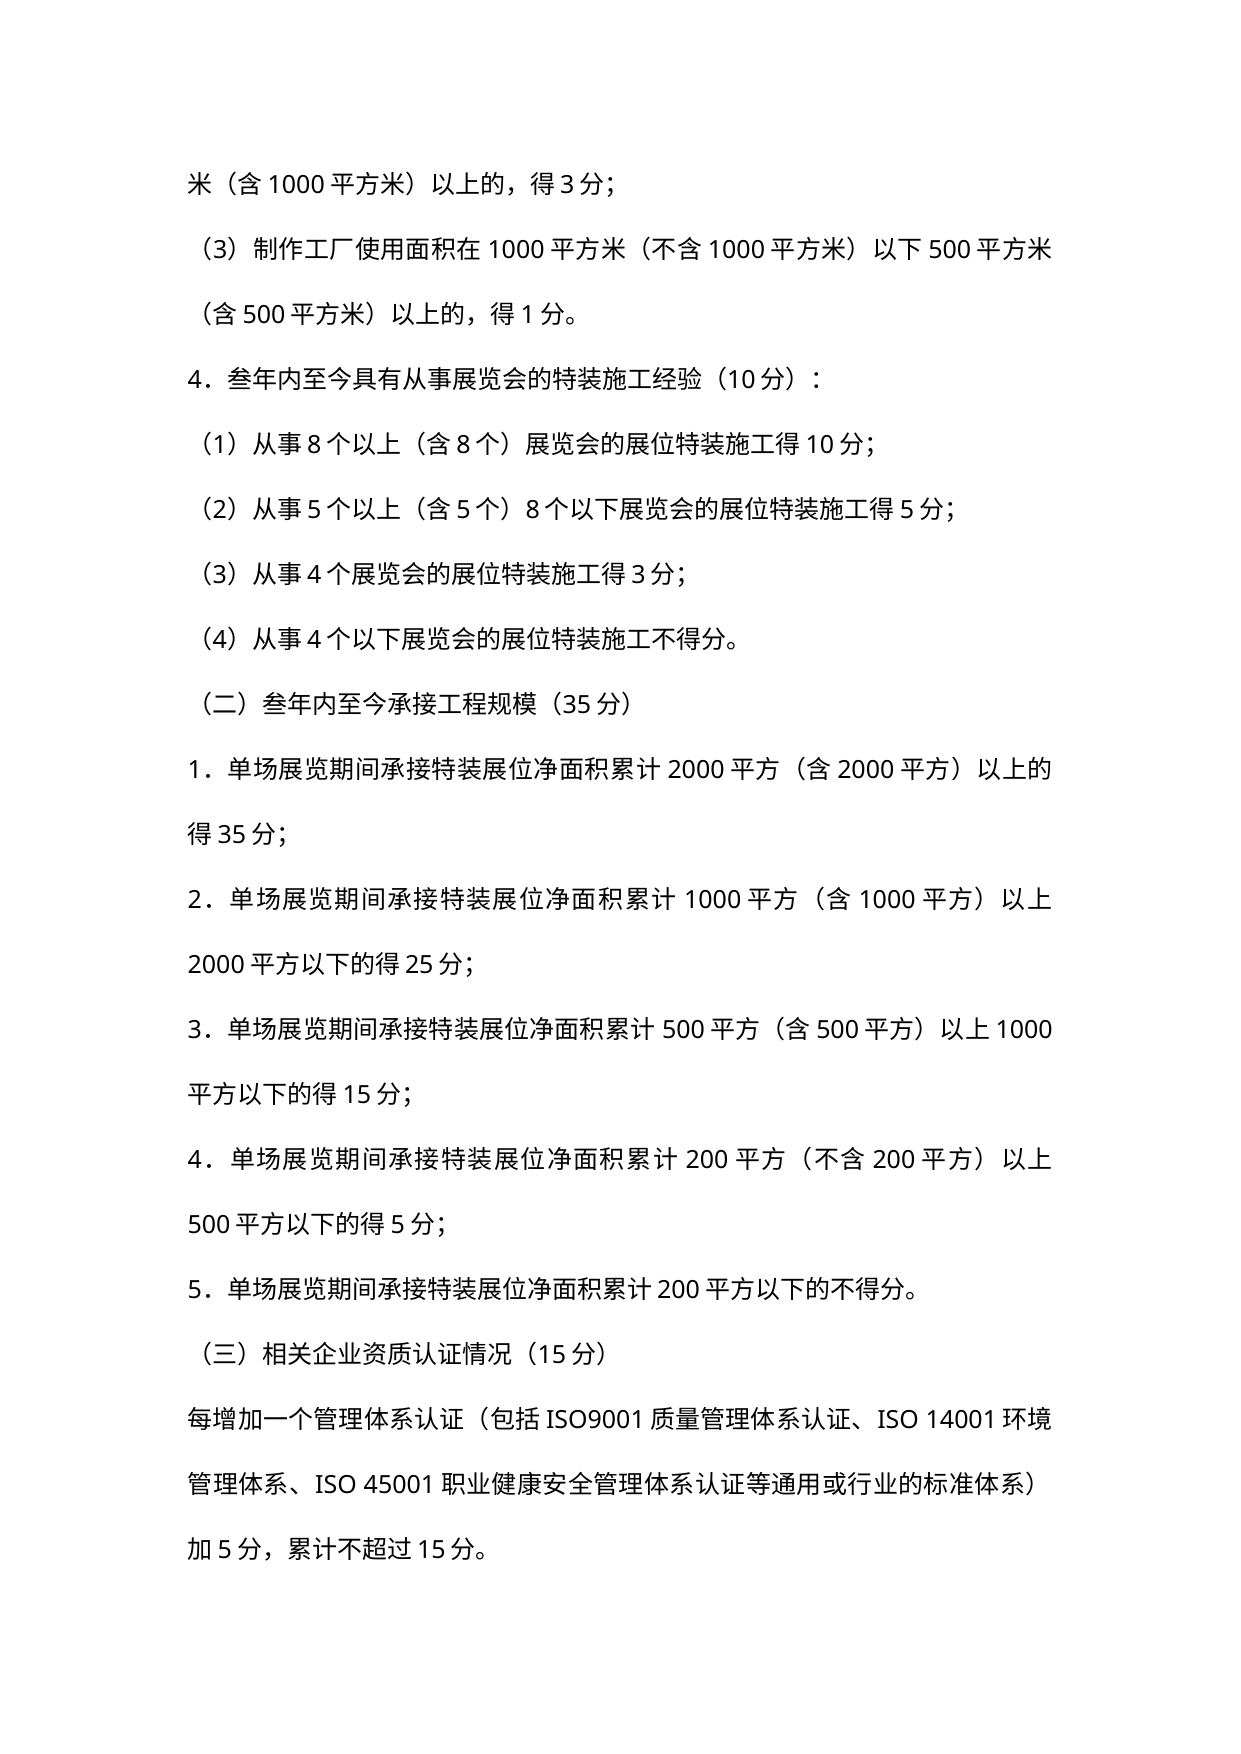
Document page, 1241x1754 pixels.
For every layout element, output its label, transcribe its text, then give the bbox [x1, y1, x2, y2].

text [187, 150, 1053, 215]
text （3）制作工厂使用面积在1000平方米（不含1000平方米）以下500平方米（含500平方米）以上的，得1分。 [187, 215, 1053, 345]
text 1．单场展览期间承接特装展位净面积累计2000平方（含2000平方）以上的得35分； [187, 735, 1053, 865]
text （4）从事4个以下展览会的展位特装施工不得分。 [187, 605, 1053, 670]
text 2．单场展览期间承接特装展位净面积累计1000平方（含1000平方）以上2000平方以下的得25分； [187, 865, 1053, 995]
text 每增加一个管理体系认证（包括ISO9001质量管理体系认证、ISO 14001环境管理体系、ISO 45001职业健康安全管理体系认证等通用或行业的标准体系）加5分，累计不超过15分。 [187, 1385, 1053, 1580]
text （3）从事4个展览会的展位特装施工得3分； [187, 540, 1053, 605]
text 3．单场展览期间承接特装展位净面积累计500平方（含500平方）以上1000平方以下的得15分； [187, 995, 1053, 1125]
text 5．单场展览期间承接特装展位净面积累计200平方以下的不得分。 [187, 1255, 1053, 1320]
text 4．单场展览期间承接特装展位净面积累计200平方（不含200平方）以上500平方以下的得5分； [187, 1125, 1053, 1255]
text 4．叁年内至今具有从事展览会的特装施工经验（10分）： [187, 345, 1053, 410]
text （三）相关企业资质认证情况（15分） [187, 1320, 1053, 1385]
text （二）叁年内至今承接工程规模（35分） [187, 670, 1053, 735]
text （1）从事8个以上（含8个）展览会的展位特装施工得10分； [187, 410, 1053, 475]
text （2）从事5个以上（含5个）8个以下展览会的展位特装施工得5分； [187, 475, 1053, 540]
